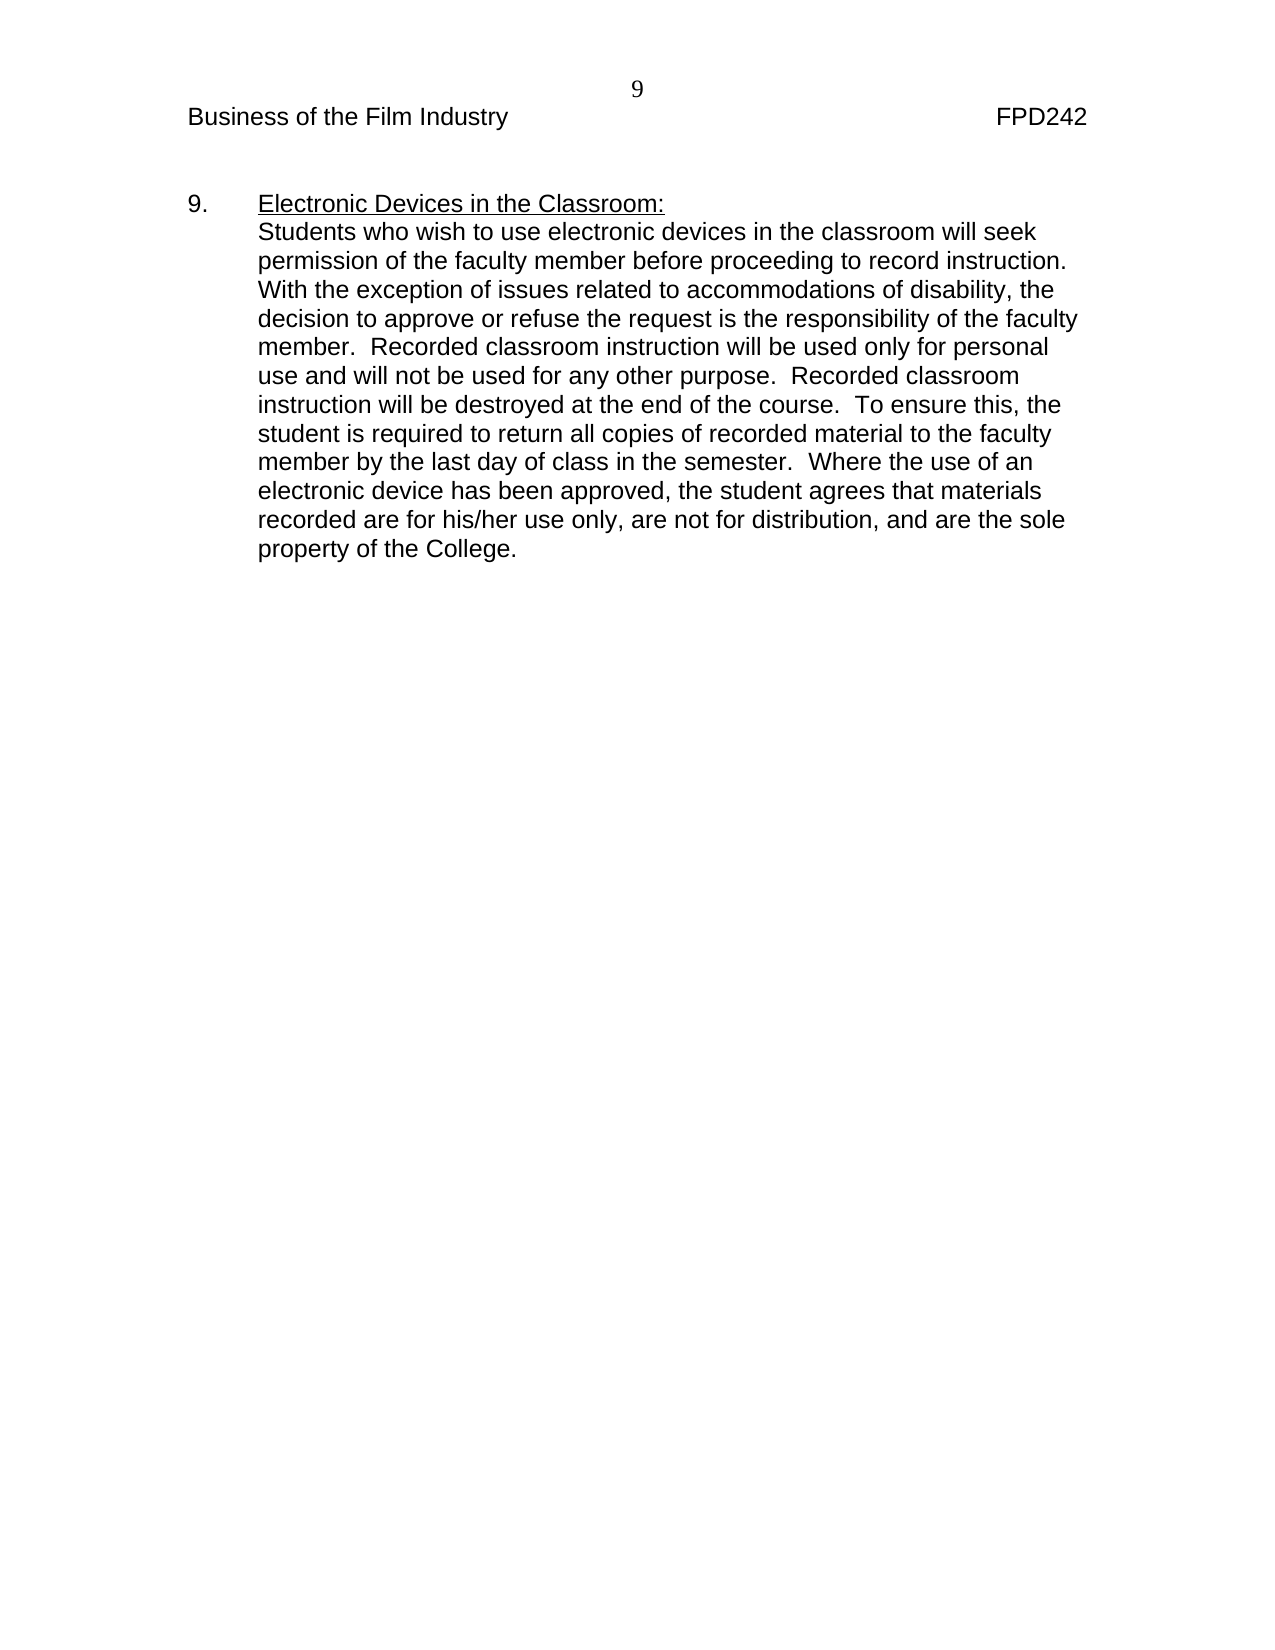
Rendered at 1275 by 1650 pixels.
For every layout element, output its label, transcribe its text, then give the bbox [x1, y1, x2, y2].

table_cell 9. [176, 189, 246, 591]
table_cell Electronic Devices in the Classroom: Students who wish to use electronic devices in the classroom will seek permission of the faculty member before proceeding to record instruction. With the exception of issues related to accommodations of disability, the decision to approve or refuse the request is the responsibility of the faculty member. Recorded classroom instruction will be used only for personal use and will not be used for any other purpose. Recorded classroom instruction will be destroyed at the end of the course. To ensure this, the student is required to return all copies of recorded material to the faculty member by the last day of class in the semester. Where the use of an electronic device has been approved, the student agrees that materials recorded are for his/her use only, are not for distribution, and are the sole property of the College. [246, 189, 1099, 591]
